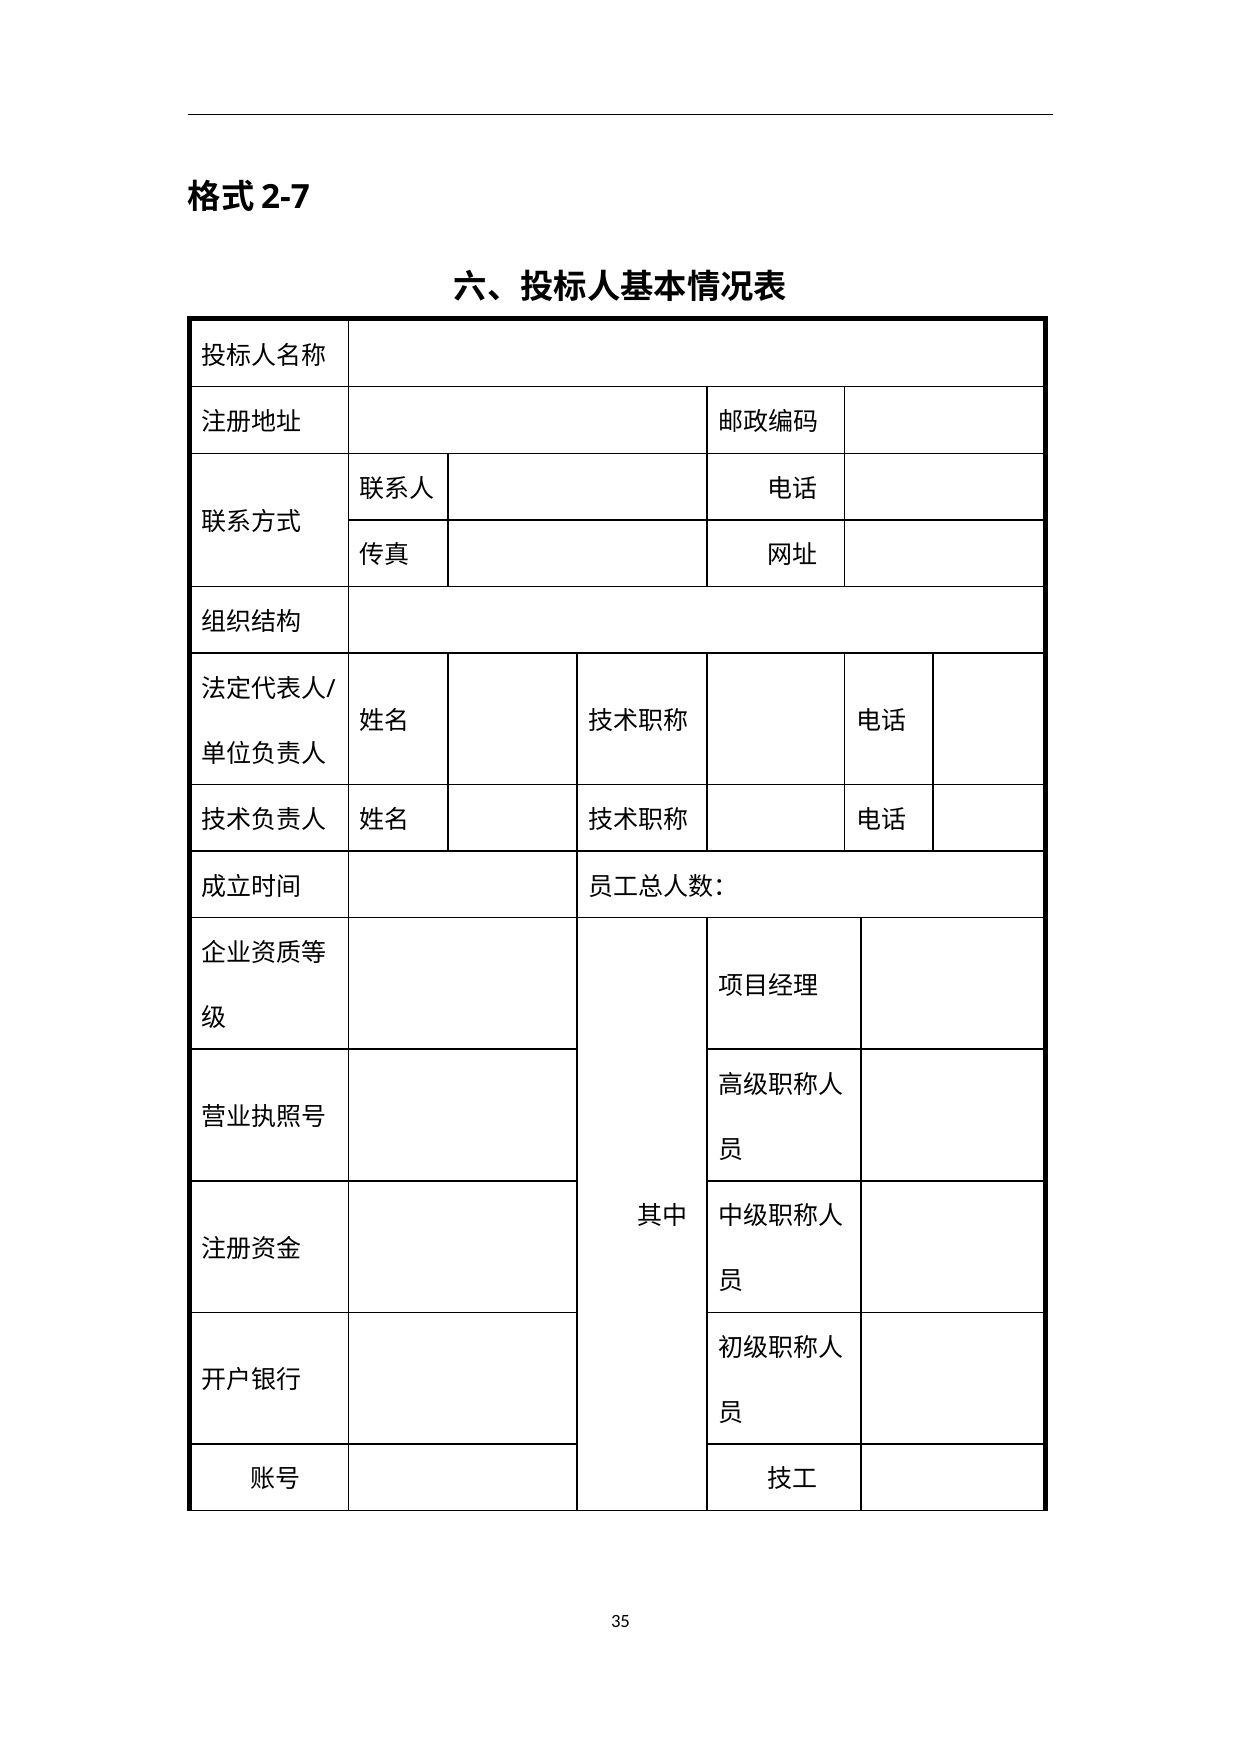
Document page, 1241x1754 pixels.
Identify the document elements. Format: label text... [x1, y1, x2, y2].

table_cell 初级职称人员 [708, 1313, 860, 1443]
table_cell 项目经理 [708, 918, 860, 1048]
table_cell [449, 521, 706, 586]
table_cell [349, 1313, 576, 1443]
table_cell [934, 785, 1043, 850]
text 六、投标人基本情况表 [187, 251, 1053, 316]
table_cell 技术职称 [578, 654, 706, 784]
table_cell [845, 387, 1043, 452]
table_cell [934, 654, 1043, 784]
table_cell 技工 [708, 1445, 860, 1509]
table_cell 网址 [708, 521, 844, 586]
table_cell 中级职称人员 [708, 1182, 860, 1311]
table_cell 法定代表人/单位负责人 [192, 654, 348, 784]
table_header 投标人名称 [192, 321, 348, 386]
table_cell 开户银行 [192, 1313, 348, 1443]
table_cell [349, 387, 706, 452]
table_cell 电话 [845, 785, 932, 850]
table_cell [708, 785, 844, 850]
table_cell 姓名 [349, 785, 447, 850]
table_cell [349, 852, 576, 917]
table_cell [862, 1313, 1043, 1443]
table_cell 注册地址 [192, 387, 348, 452]
table_cell [349, 1050, 576, 1180]
table_cell 注册资金 [192, 1182, 348, 1311]
table_cell [862, 1182, 1043, 1311]
table_cell 组织结构 [192, 587, 348, 652]
table_cell 账号 [192, 1445, 348, 1509]
table_cell 姓名 [349, 654, 447, 784]
table_cell 技术负责人 [192, 785, 348, 850]
table_cell [845, 454, 1043, 519]
table_cell [449, 785, 576, 850]
table_cell [349, 1182, 576, 1311]
table_header [349, 321, 1043, 386]
table_cell 高级职称人员 [708, 1050, 860, 1180]
table_cell [349, 918, 576, 1048]
table_cell 企业资质等级 [192, 918, 348, 1048]
table_cell [449, 654, 576, 784]
table_cell 联系方式 [192, 454, 348, 586]
table_cell [708, 654, 844, 784]
table_cell 联系人 [349, 454, 447, 519]
table_cell 营业执照号 [192, 1050, 348, 1180]
text 格式2-7 [187, 162, 1053, 227]
table_cell [862, 1445, 1043, 1509]
table_cell 电话 [708, 454, 844, 519]
table_cell [862, 1050, 1043, 1180]
table_cell 其中 [578, 918, 706, 1509]
table_cell [449, 454, 706, 519]
table_cell 员工总人数： [578, 852, 1043, 917]
table_cell [845, 521, 1043, 586]
table_cell 技术职称 [578, 785, 706, 850]
table_cell 传真 [349, 521, 447, 586]
table_cell 成立时间 [192, 852, 348, 917]
table_cell [862, 918, 1043, 1048]
table_cell 电话 [845, 654, 932, 784]
table_cell [349, 587, 1043, 652]
table_cell 邮政编码 [708, 387, 844, 452]
table_cell [349, 1445, 576, 1509]
